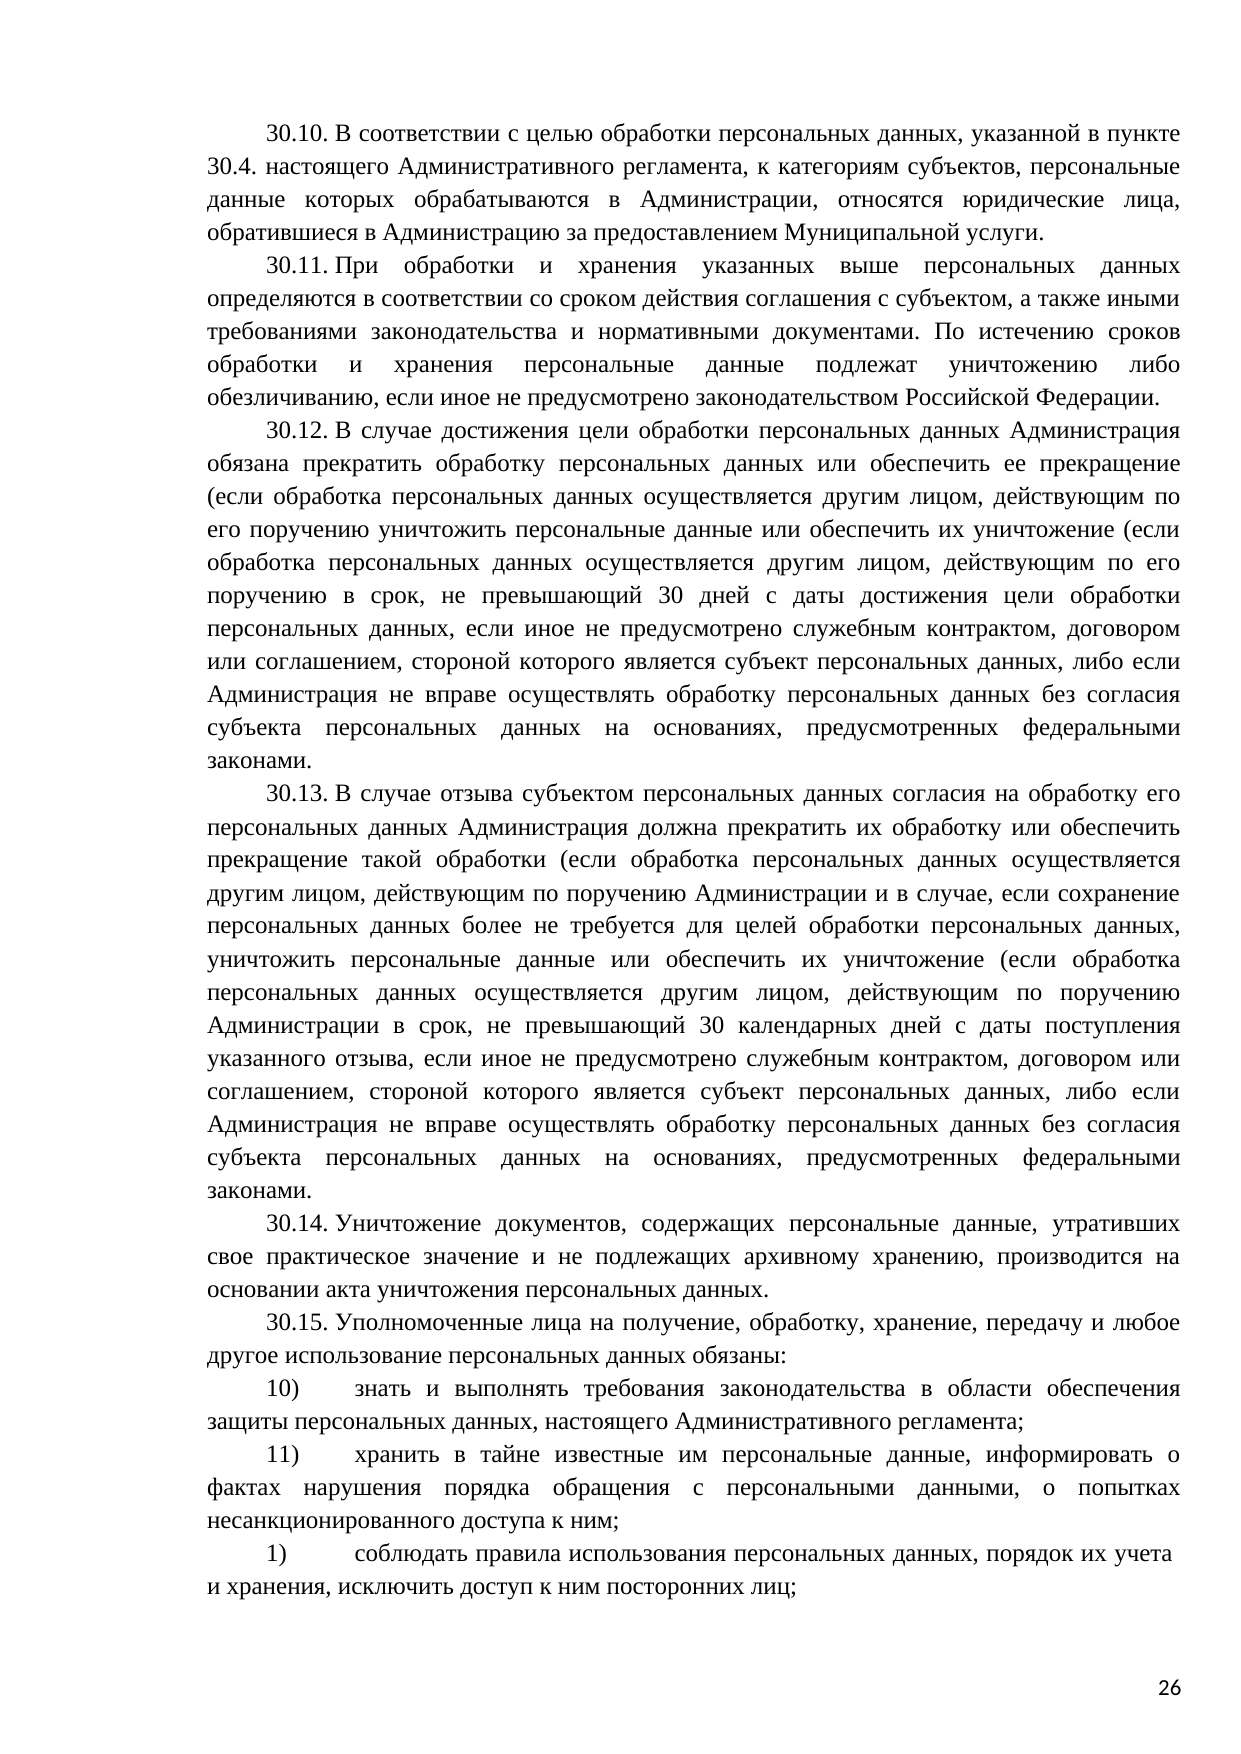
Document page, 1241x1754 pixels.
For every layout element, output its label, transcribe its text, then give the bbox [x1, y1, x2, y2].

text хранить в тайне известные им персональные данные, информировать о фактах нарушения порядка обращения с персональными данными, о попытках несанкционированного доступа к ним; [207, 1439, 1181, 1534]
list 30.13. В случае отзыва субъектом персональных данных согласия на обработку его персональных данных Администрация должна прекратить их обработку или обеспечить прекращение такой обработки (если обработка персональных данных осуществляется другим лицом, действующим по поручению Администрации и в случае, если сохранение персональных данных более не требуется для целей обработки персональных данных, уничтожить персональные данные или обеспечить их уничтожение (если обработка персональных данных осуществляется другим лицом, действующим по поручению Администрации в срок, не превышающий 30 календарных дней с даты поступления указанного отзыва, если иное не предусмотрено служебным контрактом, договором или соглашением, стороной которого является субъект персональных данных, либо если Администрация не вправе осуществлять обработку персональных данных без согласия субъекта персональных данных на основаниях, предусмотренных федеральными законами. [207, 778, 1181, 1203]
list 30.10. В соответствии с целью обработки персональных данных, указанной в пункте 30.4. настоящего Административного регламента, к категориям субъектов, персональные данные которых обрабатываются в Администрации, относятся юридические лица, обратившиеся в Администрацию за предоставлением Муниципальной услуги. [207, 118, 1181, 246]
text знать и выполнять требования законодательства в области обеспечения защиты персональных данных, настоящего Административного регламента; [207, 1373, 1181, 1435]
list 30.12. В случае достижения цели обработки персональных данных Администрация обязана прекратить обработку персональных данных или обеспечить ее прекращение (если обработка персональных данных осуществляется другим лицом, действующим по его поручению уничтожить персональные данные или обеспечить их уничтожение (если обработка персональных данных осуществляется другим лицом, действующим по его поручению в срок, не превышающий 30 дней с даты достижения цели обработки персональных данных, если иное не предусмотрено служебным контрактом, договором или соглашением, стороной которого является субъект персональных данных, либо если Администрация не вправе осуществлять обработку персональных данных без согласия субъекта персональных данных на основаниях, предусмотренных федеральными законами. [207, 415, 1181, 774]
list 30.15. Уполномоченные лица на получение, обработку, хранение, передачу и любое другое использование персональных данных обязаны: [207, 1307, 1181, 1369]
list 30.14. Уничтожение документов, содержащих персональные данные, утративших свое практическое значение и не подлежащих архивному хранению, производится на основании акта уничтожения персональных данных. [207, 1208, 1181, 1303]
list 30.11. При обработки и хранения указанных выше персональных данных определяются в соответствии со сроком действия соглашения с субъектом, а также иными требованиями законодательства и нормативными документами. По истечению сроков обработки и хранения персональные данные подлежат уничтожению либо обезличиванию, если иное не предусмотрено законодательством Российской Федерации. [207, 250, 1181, 411]
list соблюдать правила использования персональных данных, порядок их учета и хранения, исключить доступ к ним посторонних лиц; [207, 1538, 1181, 1600]
